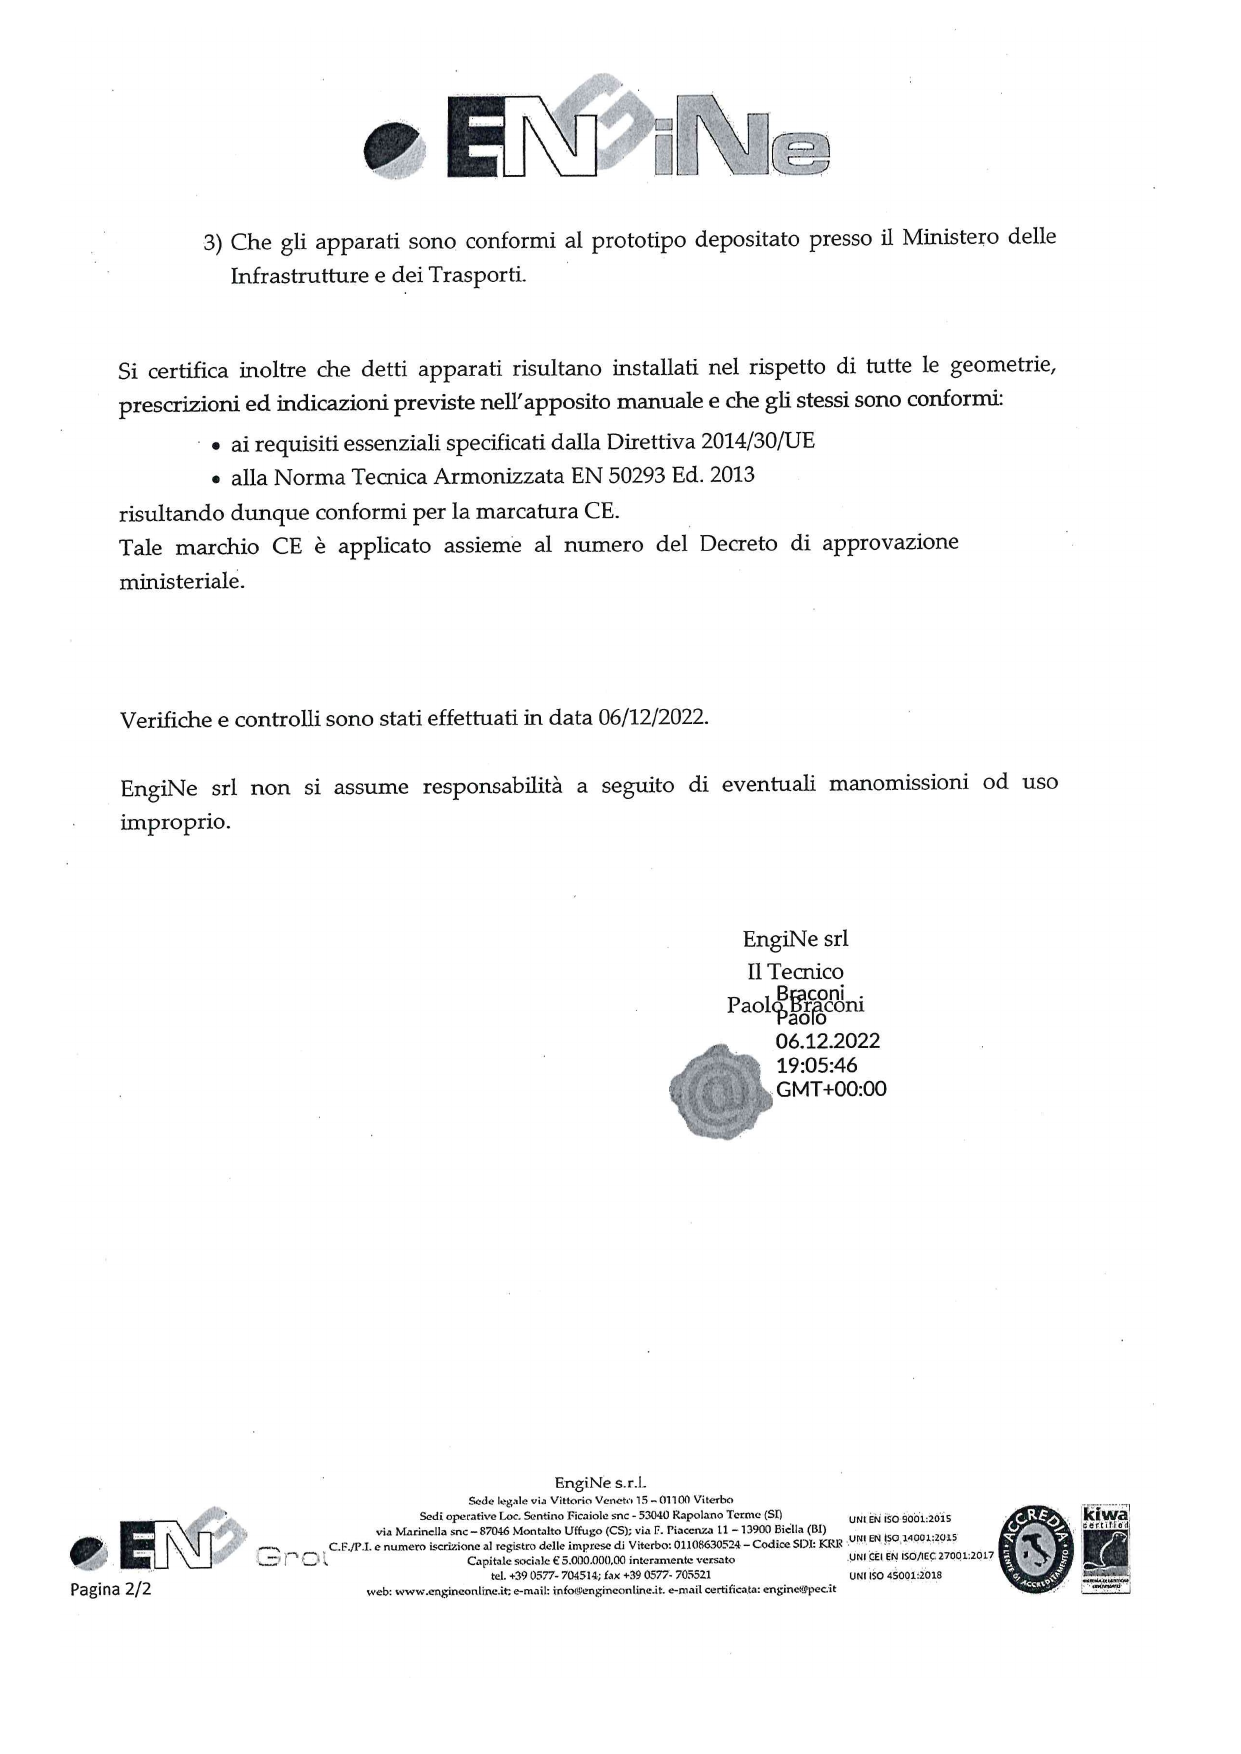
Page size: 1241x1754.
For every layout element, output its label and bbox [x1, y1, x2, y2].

picture [60, 27, 1157, 1678]
